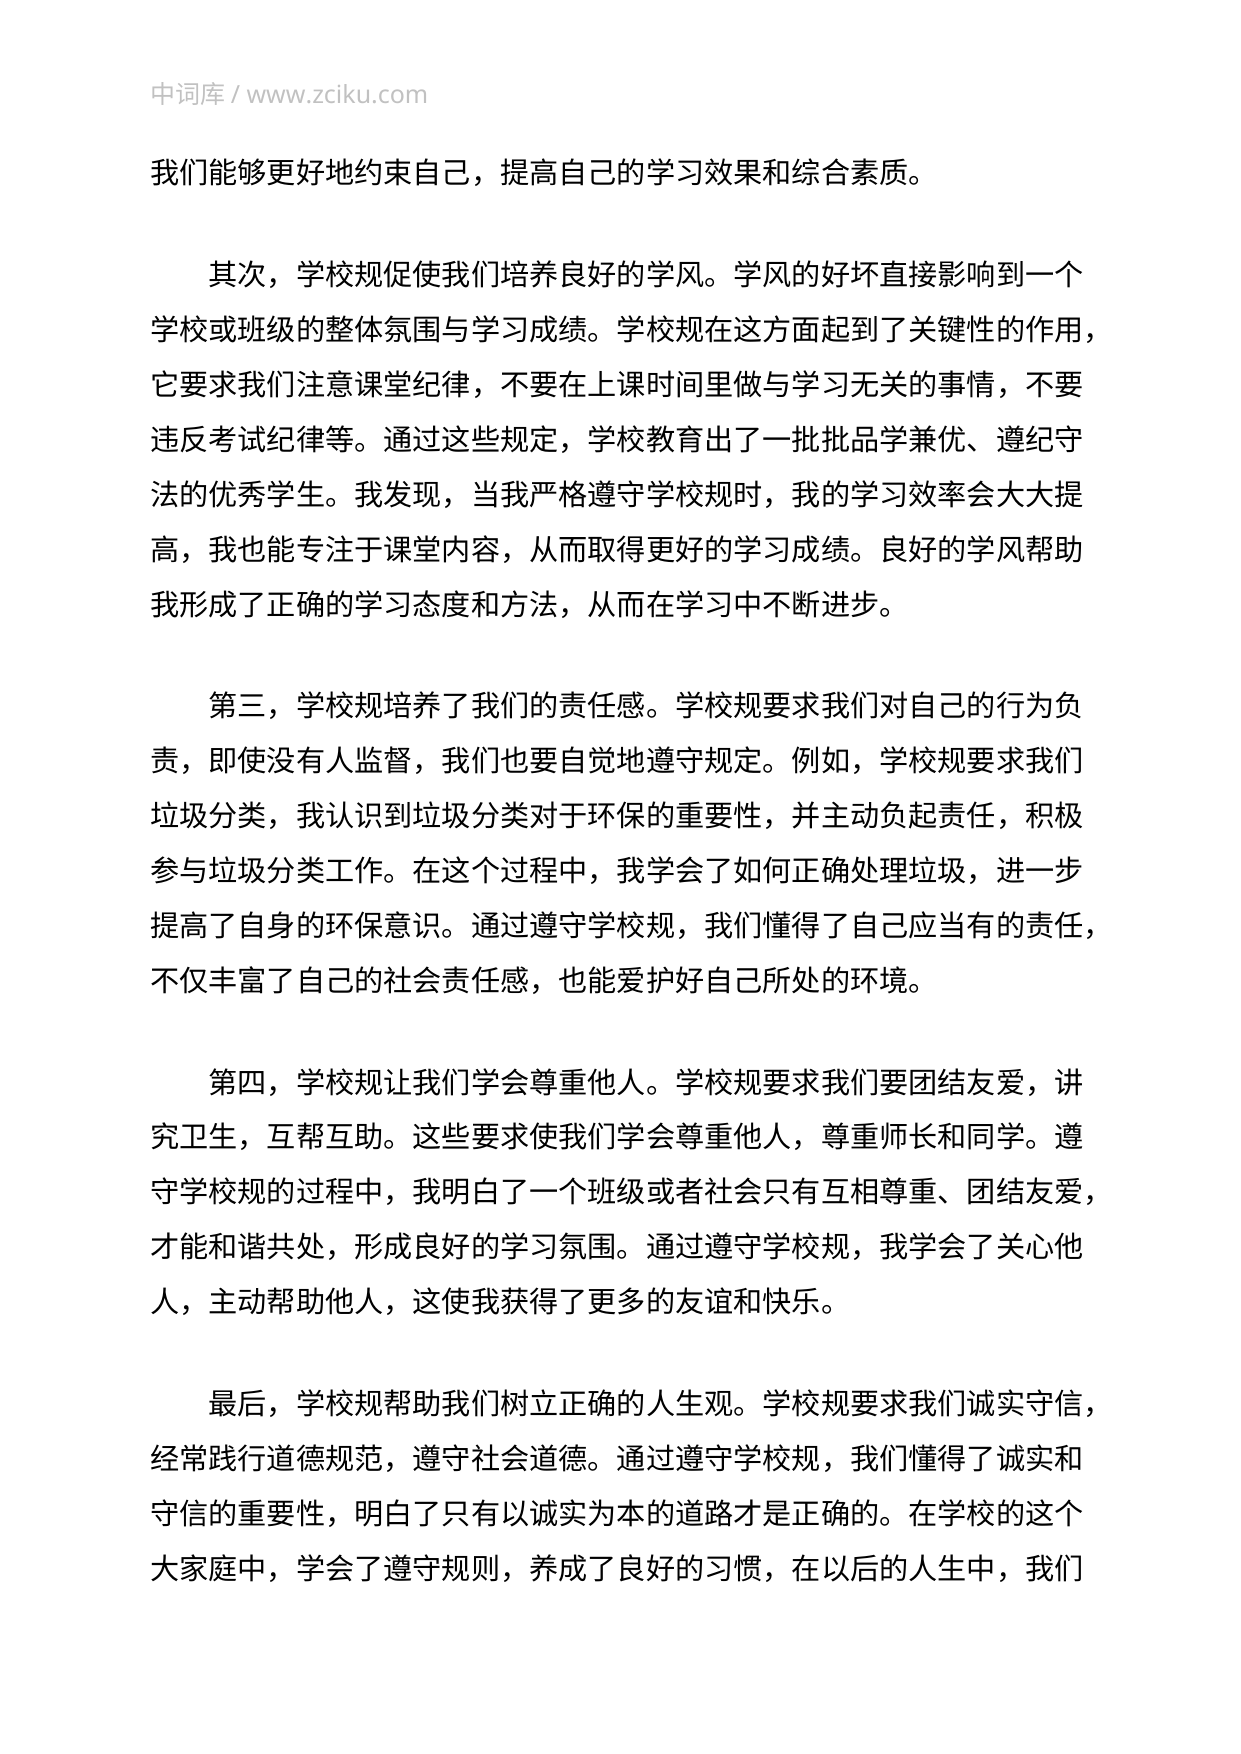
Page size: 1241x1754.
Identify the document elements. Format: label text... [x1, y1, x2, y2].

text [150, 150, 1090, 192]
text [150, 1381, 1090, 1587]
text 第三，学校规培养了我们的责任感。学校规要求我们对自己的行为负责，即使没有人监督，我们也要自觉地遵守规定。例如，学校规要求我们垃圾分类，我认识到垃圾分类对于环保的重要性，并主动负起责任，积极参与垃圾分类工作。在这个过程中，我学会了如何正确处理垃圾，进一步提高了自身的环保意识。通过遵守学校规，我们懂得了自己应当有的责任，不仅丰富了自己的社会责任感，也能爱护好自己所处的环境。 [150, 683, 1090, 1000]
text 第四，学校规让我们学会尊重他人。学校规要求我们要团结友爱，讲究卫生，互帮互助。这些要求使我们学会尊重他人，尊重师长和同学。遵守学校规的过程中，我明白了一个班级或者社会只有互相尊重、团结友爱，才能和谐共处，形成良好的学习氛围。通过遵守学校规，我学会了关心他人，主动帮助他人，这使我获得了更多的友谊和快乐。 [150, 1059, 1090, 1321]
text 其次，学校规促使我们培养良好的学风。学风的好坏直接影响到一个学校或班级的整体氛围与学习成绩。学校规在这方面起到了关键性的作用，它要求我们注意课堂纪律，不要在上课时间里做与学习无关的事情，不要违反考试纪律等。通过这些规定，学校教育出了一批批品学兼优、遵纪守法的优秀学生。我发现，当我严格遵守学校规时，我的学习效率会大大提高，我也能专注于课堂内容，从而取得更好的学习成绩。良好的学风帮助我形成了正确的学习态度和方法，从而在学习中不断进步。 [150, 252, 1090, 623]
